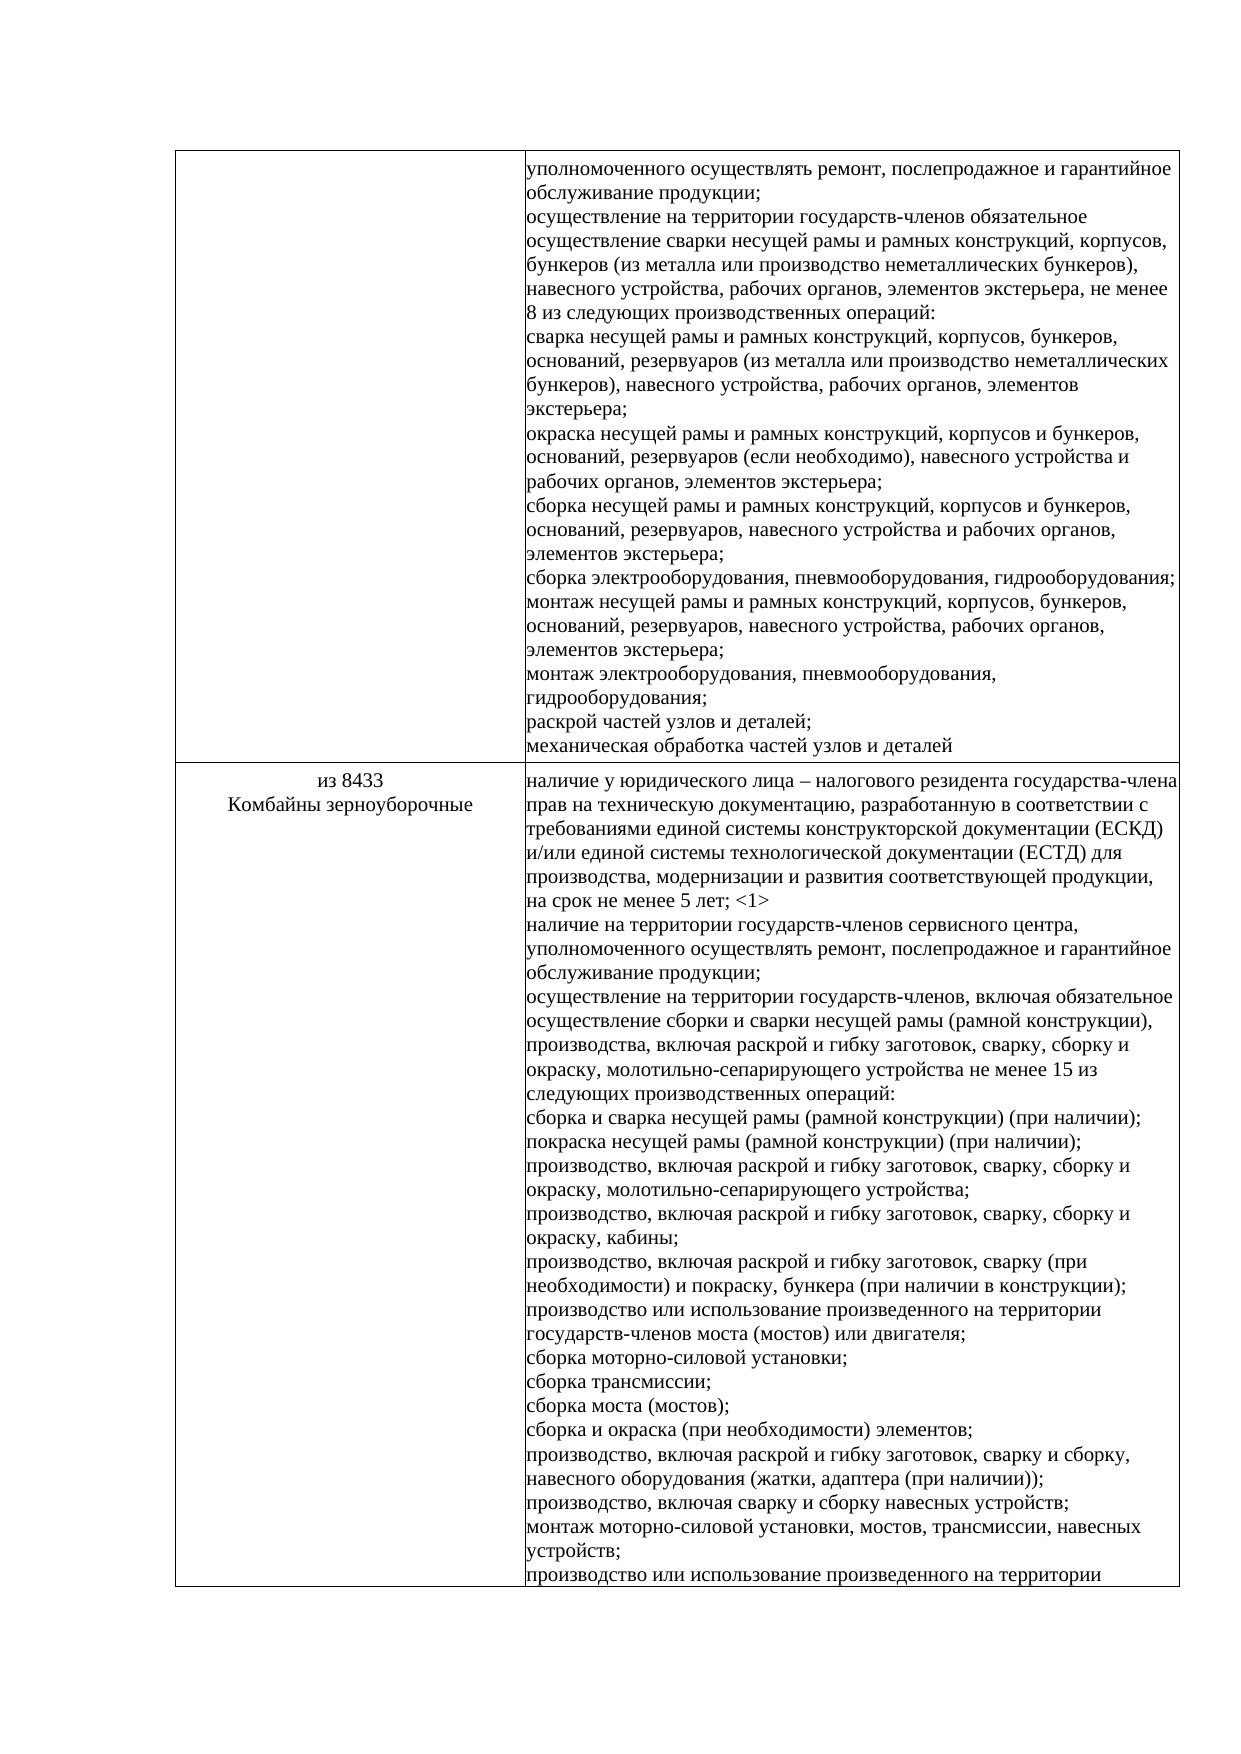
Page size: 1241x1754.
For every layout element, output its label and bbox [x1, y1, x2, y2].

table_cell [526, 763, 1179, 1586]
table_cell [176, 151, 525, 762]
table_cell [176, 763, 525, 1586]
table_cell [526, 151, 1179, 762]
